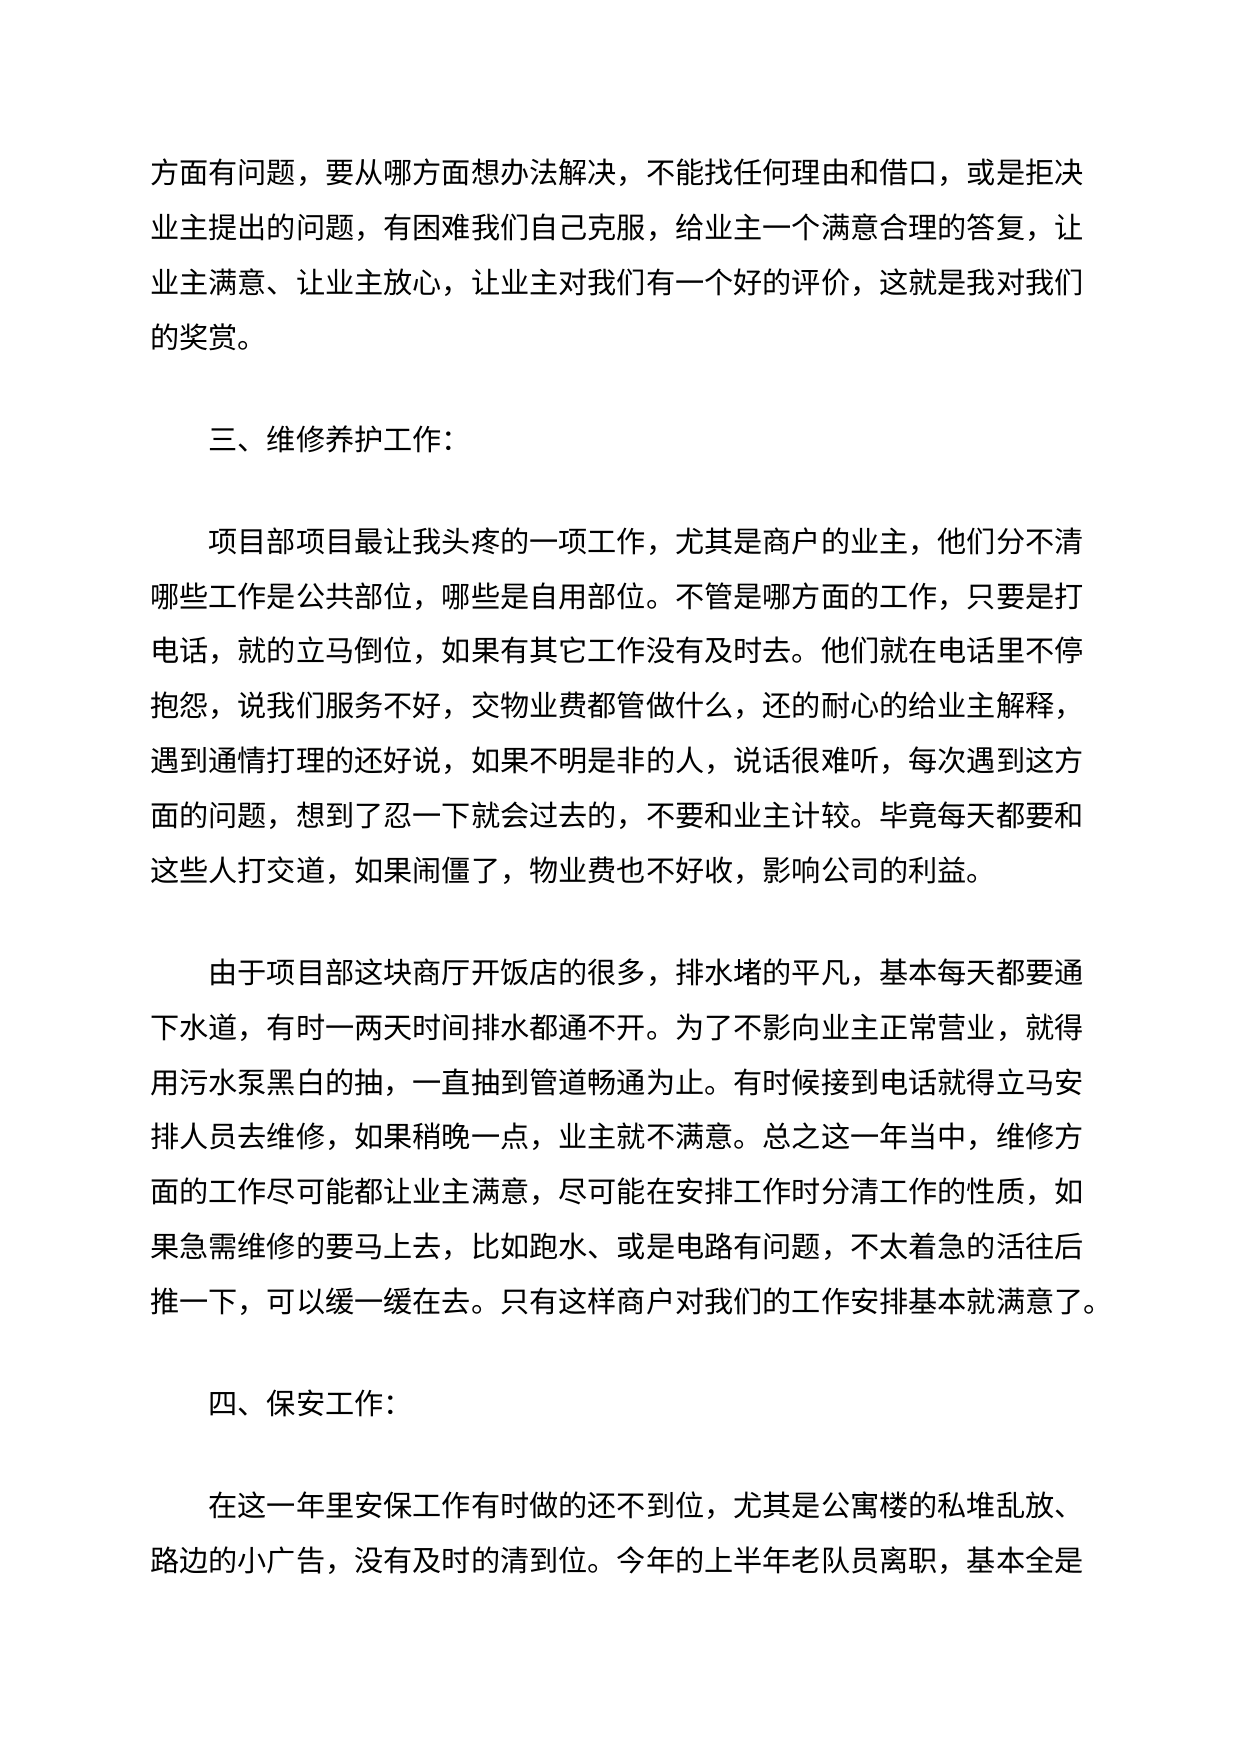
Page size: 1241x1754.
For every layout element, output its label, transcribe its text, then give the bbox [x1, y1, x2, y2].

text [150, 1482, 1090, 1579]
text 三、维修养护工作： [150, 416, 1090, 459]
text 由于项目部这块商厅开饭店的很多，排水堵的平凡，基本每天都要通下水道，有时一两天时间排水都通不开。为了不影向业主正常营业，就得用污水泵黑白的抽，一直抽到管道畅通为止。有时候接到电话就得立马安排人员去维修，如果稍晚一点，业主就不满意。总之这一年当中，维修方面的工作尽可能都让业主满意，尽可能在安排工作时分清工作的性质，如果急需维修的要马上去，比如跑水、或是电路有问题，不太着急的活往后推一下，可以缓一缓在去。只有这样商户对我们的工作安排基本就满意了。 [150, 949, 1090, 1321]
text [150, 150, 1090, 357]
text 项目部项目最让我头疼的一项工作，尤其是商户的业主，他们分不清哪些工作是公共部位，哪些是自用部位。不管是哪方面的工作，只要是打电话，就的立马倒位，如果有其它工作没有及时去。他们就在电话里不停抱怨，说我们服务不好，交物业费都管做什么，还的耐心的给业主解释，遇到通情打理的还好说，如果不明是非的人，说话很难听，每次遇到这方面的问题，想到了忍一下就会过去的，不要和业主计较。毕竟每天都要和这些人打交道，如果闹僵了，物业费也不好收，影响公司的利益。 [150, 518, 1090, 890]
text 四、保安工作： [150, 1381, 1090, 1423]
